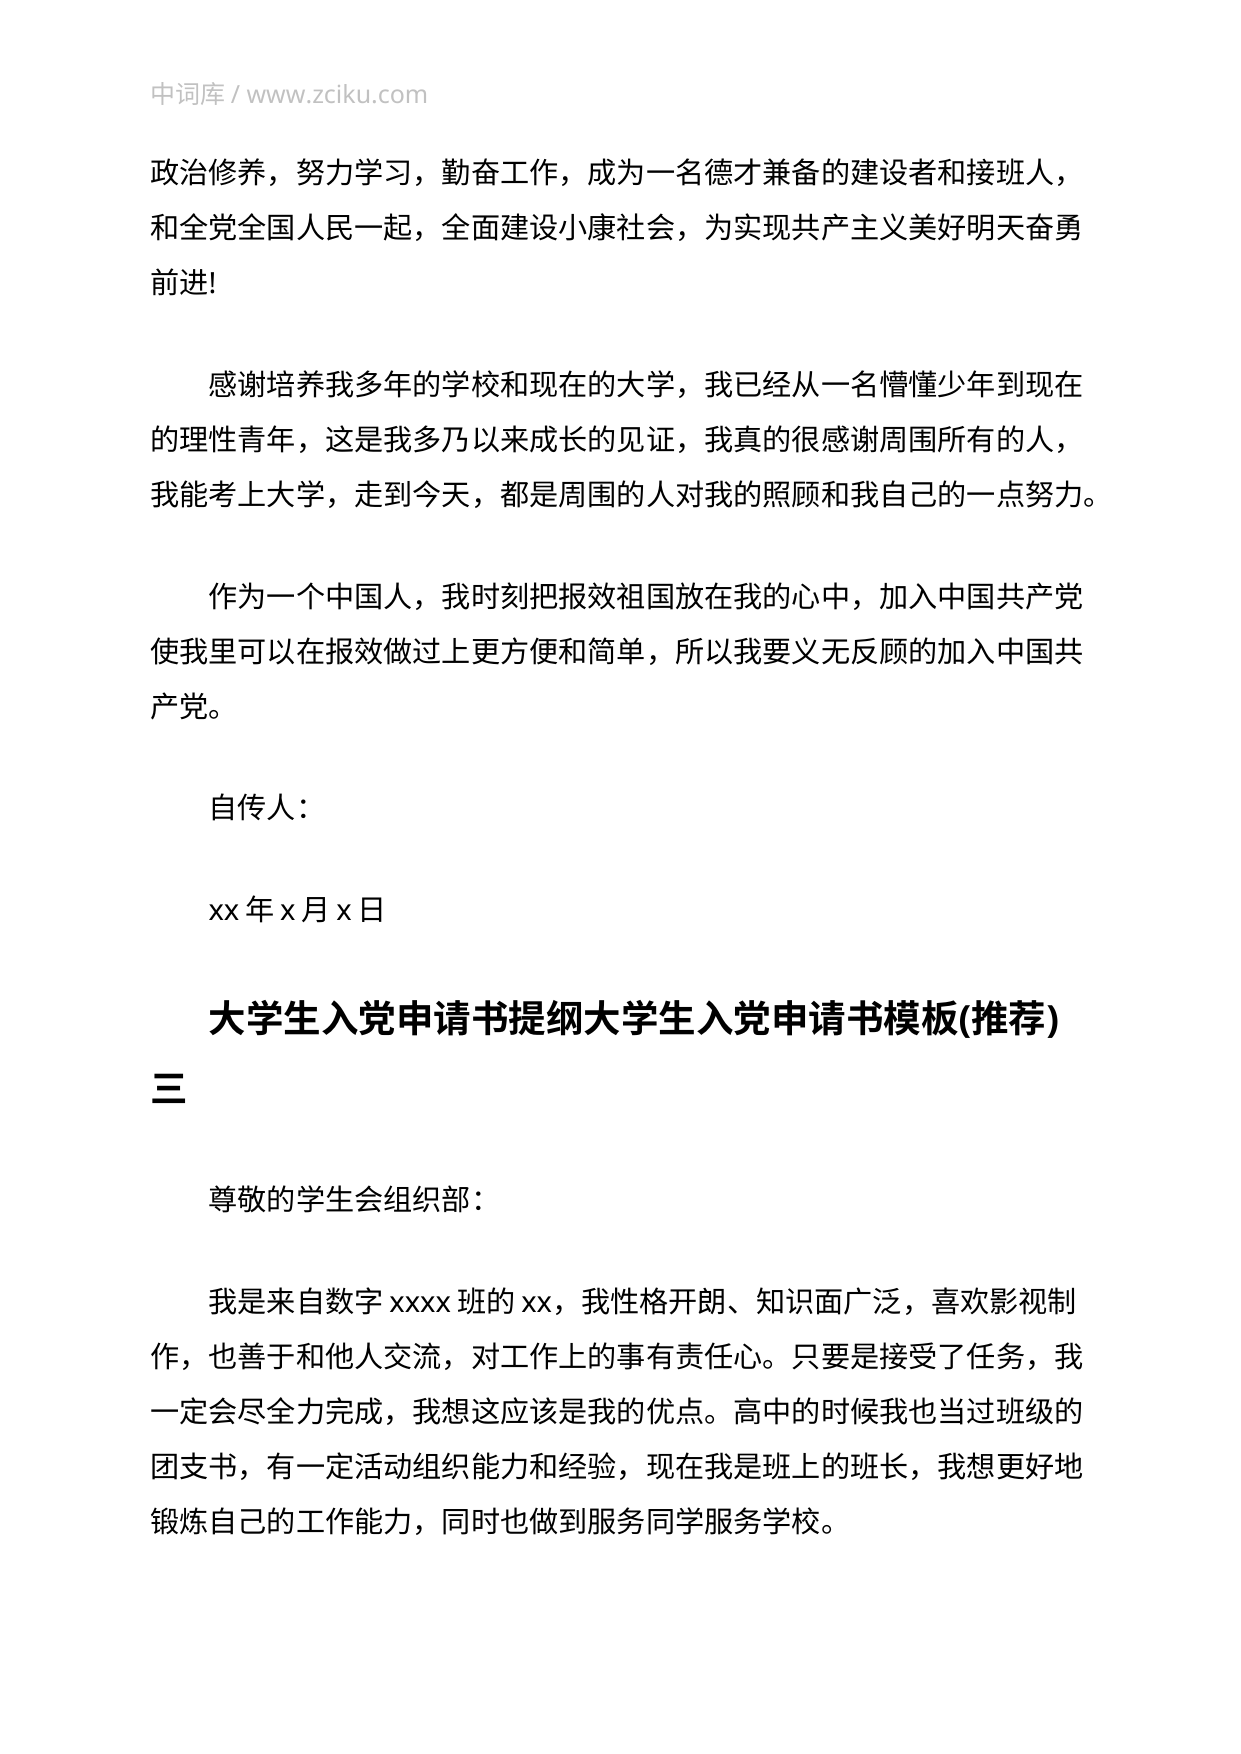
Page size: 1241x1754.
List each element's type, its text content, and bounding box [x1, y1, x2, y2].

text 作为一个中国人，我时刻把报效祖国放在我的心中，加入中国共产党使我里可以在报效做过上更方便和简单，所以我要义无反顾的加入中国共产党。 [150, 573, 1090, 725]
text 大学生入党申请书提纲大学生入党申请书模板(推荐)三 [150, 989, 1090, 1114]
text xx年x月x日 [150, 887, 1090, 929]
text 感谢培养我多年的学校和现在的大学，我已经从一名懵懂少年到现在的理性青年，这是我多乃以来成长的见证，我真的很感谢周围所有的人，我能考上大学，走到今天，都是周围的人对我的照顾和我自己的一点努力。 [150, 362, 1090, 514]
text 我是来自数字xxxx班的xx，我性格开朗、知识面广泛，喜欢影视制作，也善于和他人交流，对工作上的事有责任心。只要是接受了任务，我一定会尽全力完成，我想这应该是我的优点。高中的时候我也当过班级的团支书，有一定活动组织能力和经验，现在我是班上的班长，我想更好地锻炼自己的工作能力，同时也做到服务同学服务学校。 [150, 1278, 1090, 1541]
text 自传人： [150, 785, 1090, 827]
text 尊敬的学生会组织部： [150, 1177, 1090, 1219]
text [150, 150, 1090, 302]
